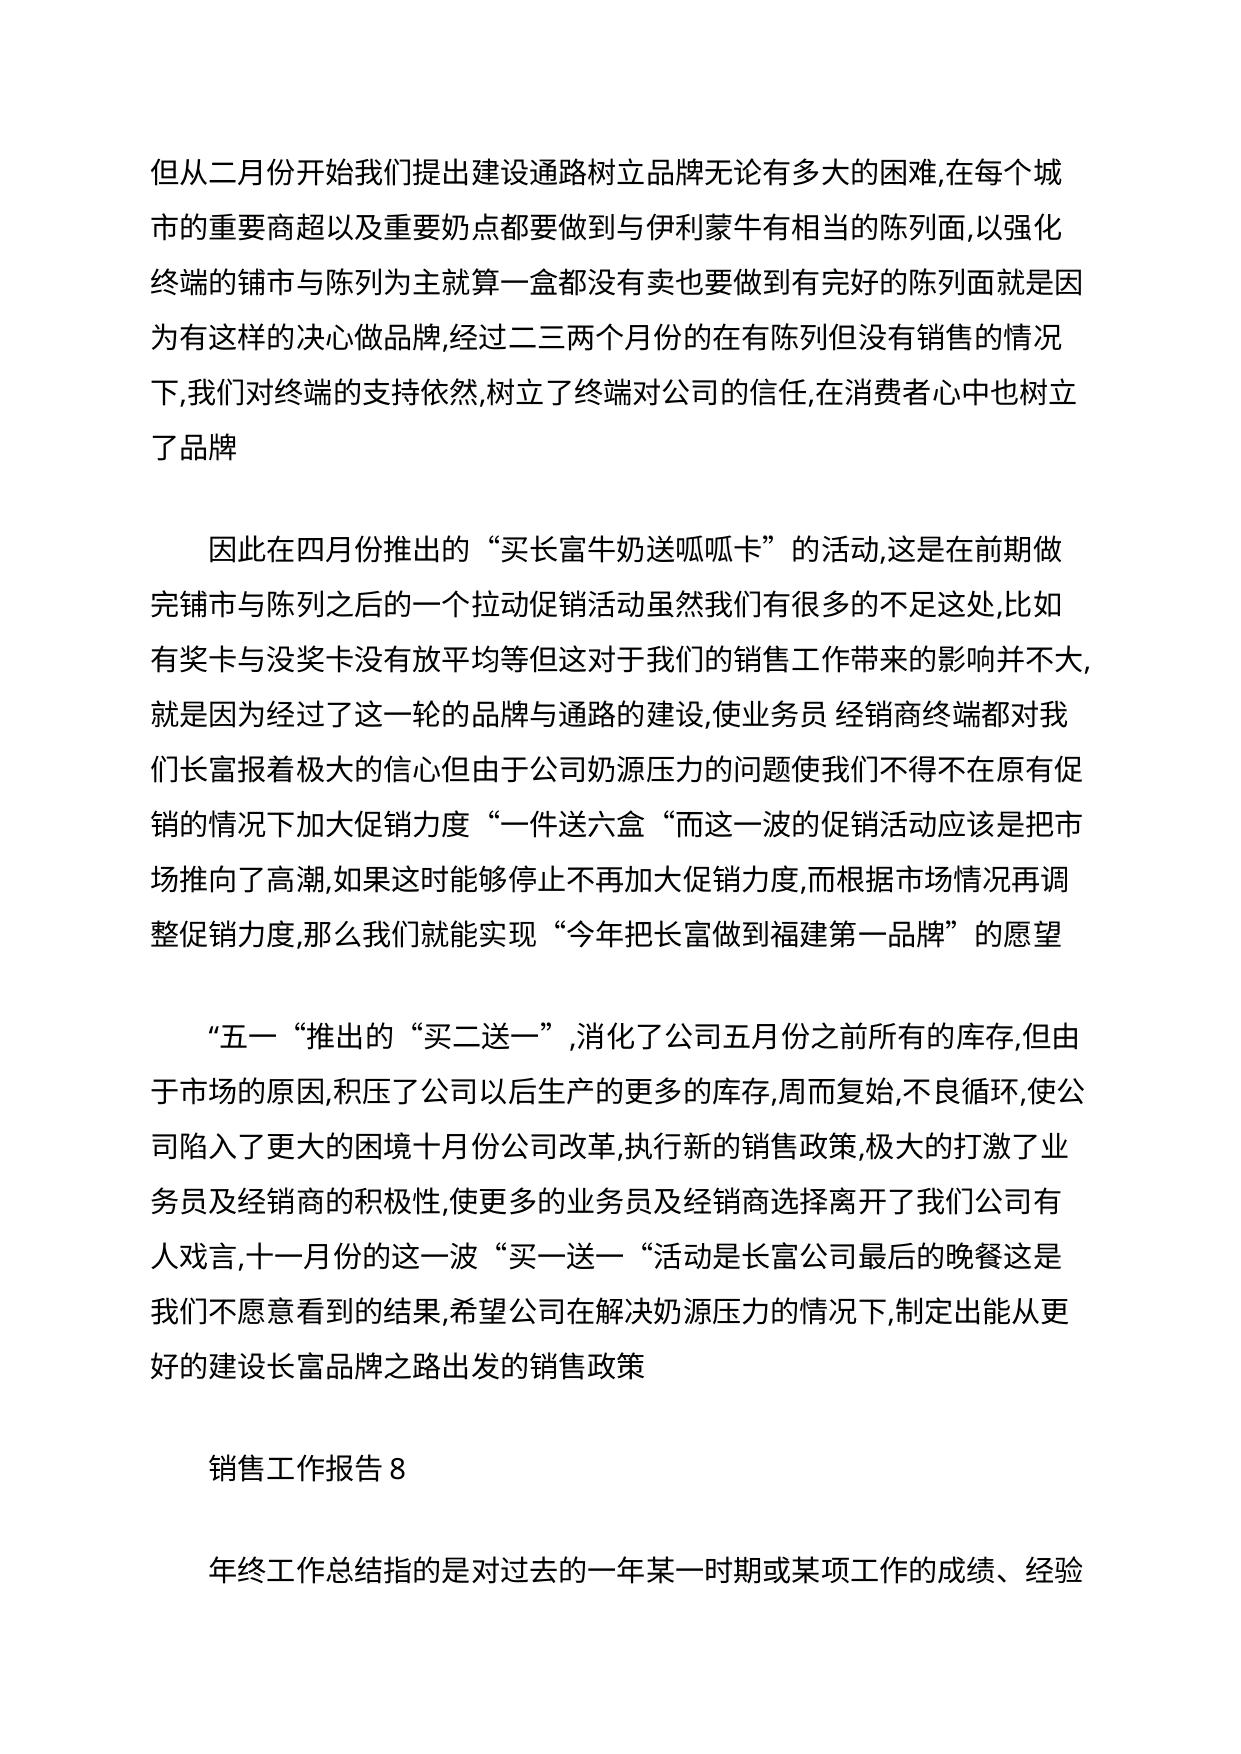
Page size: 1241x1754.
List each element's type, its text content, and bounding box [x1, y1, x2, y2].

text “五一“推出的“买二送一”,消化了公司五月份之前所有的库存,但由于市场的原因,积压了公司以后生产的更多的库存,周而复始,不良循环,使公司陷入了更大的困境十月份公司改革,执行新的销售政策,极大的打激了业务员及经销商的积极性,使更多的业务员及经销商选择离开了我们公司有人戏言,十一月份的这一波“买一送一“活动是长富公司最后的晚餐这是我们不愿意看到的结果,希望公司在解决奶源压力的情况下,制定出能从更好的建设长富品牌之路出发的销售政策 [150, 1013, 1090, 1386]
text 销售工作报告8 [150, 1445, 1090, 1488]
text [150, 1547, 1090, 1589]
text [150, 150, 1090, 467]
text 因此在四月份推出的“买长富牛奶送呱呱卡”的活动,这是在前期做完铺市与陈列之后的一个拉动促销活动虽然我们有很多的不足这处,比如有奖卡与没奖卡没有放平均等但这对于我们的销售工作带来的影响并不大,就是因为经过了这一轮的品牌与通路的建设,使业务员 经销商终端都对我们长富报着极大的信心但由于公司奶源压力的问题使我们不得不在原有促销的情况下加大促销力度“一件送六盒“而这一波的促销活动应该是把市场推向了高潮,如果这时能够停止不再加大促销力度,而根据市场情况再调整促销力度,那么我们就能实现“今年把长富做到福建第一品牌”的愿望 [150, 527, 1090, 954]
